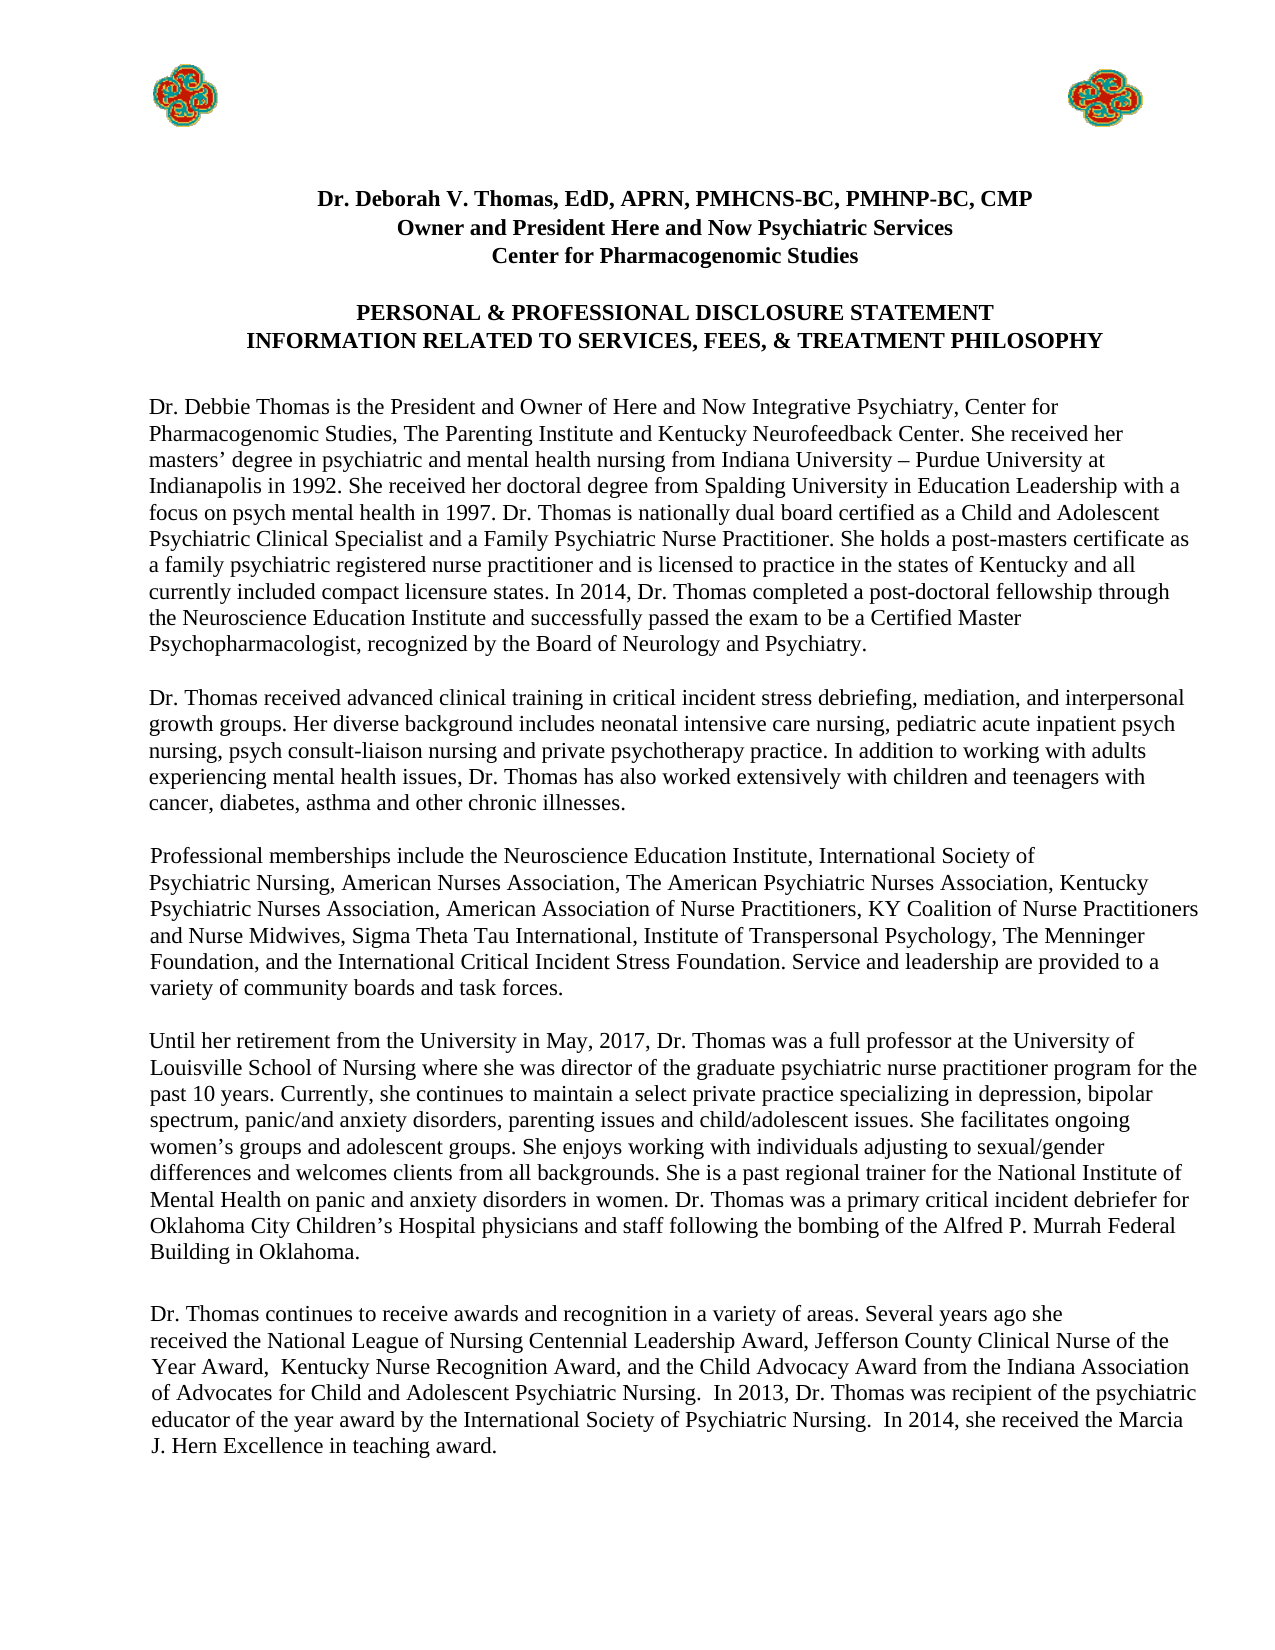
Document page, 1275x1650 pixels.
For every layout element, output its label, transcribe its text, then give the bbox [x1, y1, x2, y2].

text Center for Pharmacogenomic Studies [150, 242, 1200, 268]
text Dr. Thomas received advanced clinical training in critical incident stress debriefing, mediation, and interpersonal growth groups. Her diverse background includes neonatal intensive care nursing, pediatric acute inpatient psych nursing, psych consult-liaison nursing and private psychotherapy practice. In addition to working with adults experiencing mental health issues, Dr. Thomas has also worked extensively with children and teenagers with cancer, diabetes, asthma and other chronic illnesses. [148, 684, 1200, 816]
text INFORMATION RELATED TO SERVICES, FEES, & TREATMENT PHILOSOPHY [150, 327, 1200, 354]
text Until her retirement from the University in May, 2017, Dr. Thomas was a full professor at the University of Louisville School of Nursing where she was director of the graduate psychiatric nurse practitioner program for the past 10 years. Currently, she continues to maintain a select private practice specializing in depression, bipolar spectrum, panic/and anxiety disorders, parenting issues and child/adolescent issues. She facilitates ongoing women’s groups and adolescent groups. She enjoys working with individuals adjusting to sexual/gender differences and welcomes clients from all backgrounds. She is a past regional trainer for the National Institute of Mental Health on panic and anxiety disorders in women. Dr. Thomas was a primary critical incident debriefer for Oklahoma City Children’s Hospital physicians and staff following the bombing of the Alfred P. Murrah Federal Building in Oklahoma. [148, 1027, 1200, 1265]
text Dr. Thomas continues to receive awards and recognition in a variety of areas. Several years ago she [150, 1300, 1200, 1327]
text Dr. Debbie Thomas is the President and Owner of Here and Now Integrative Psychiatry, Center for Pharmacogenomic Studies, The Parenting Institute and Kentucky Neurofeedback Center. She received her masters’ degree in psychiatric and mental health nursing from Indiana University – Purdue University at Indianapolis in 1992. She received her doctoral degree from Spalding University in Education Leadership with a focus on psych mental health in 1997. Dr. Thomas is nationally dual board certified as a Child and Adolescent Psychiatric Clinical Specialist and a Family Psychiatric Nurse Practitioner. She holds a post-masters certificate as a family psychiatric registered nurse practitioner and is licensed to practice in the states of Kentucky and all currently included compact licensure states. In 2014, Dr. Thomas completed a post-doctoral fellowship through the Neuroscience Education Institute and successfully passed the exam to be a Certified Master Psychopharmacologist, recognized by the Board of Neurology and Psychiatry. [148, 393, 1200, 657]
picture [153, 64, 218, 127]
text Owner and President Here and Now Psychiatric Services [150, 214, 1200, 240]
picture [1068, 69, 1143, 127]
text Professional memberships include the Neuroscience Education Institute, International Society of [150, 843, 1200, 869]
text Dr. Deborah V. Thomas, EdD, APRN, PMHCNS-BC, PMHNP-BC, CMP [150, 185, 1200, 212]
text received the National League of Nursing Centennial Leadership Award, Jefferson County Clinical Nurse of the Year Award, Kentucky Nurse Recognition Award, and the Child Advocacy Award from the Indiana Association of Advocates for Child and Adolescent Psychiatric Nursing. In 2013, Dr. Thomas was recipient of the psychiatric educator of the year award by the International Society of Psychiatric Nursing. In 2014, she received the Marcia J. Hern Excellence in teaching award. [150, 1327, 1200, 1458]
text PERSONAL & PROFESSIONAL DISCLOSURE STATEMENT [150, 299, 1200, 325]
text Psychiatric Nursing, American Nurses Association, The American Psychiatric Nurses Association, Kentucky Psychiatric Nurses Association, American Association of Nurse Practitioners, KY Coalition of Nurse Practitioners and Nurse Midwives, Sigma Theta Tau International, Institute of Transpersonal Psychology, The Menninger Foundation, and the International Critical Incident Stress Foundation. Service and leadership are provided to a variety of community boards and task forces. [148, 869, 1200, 1001]
